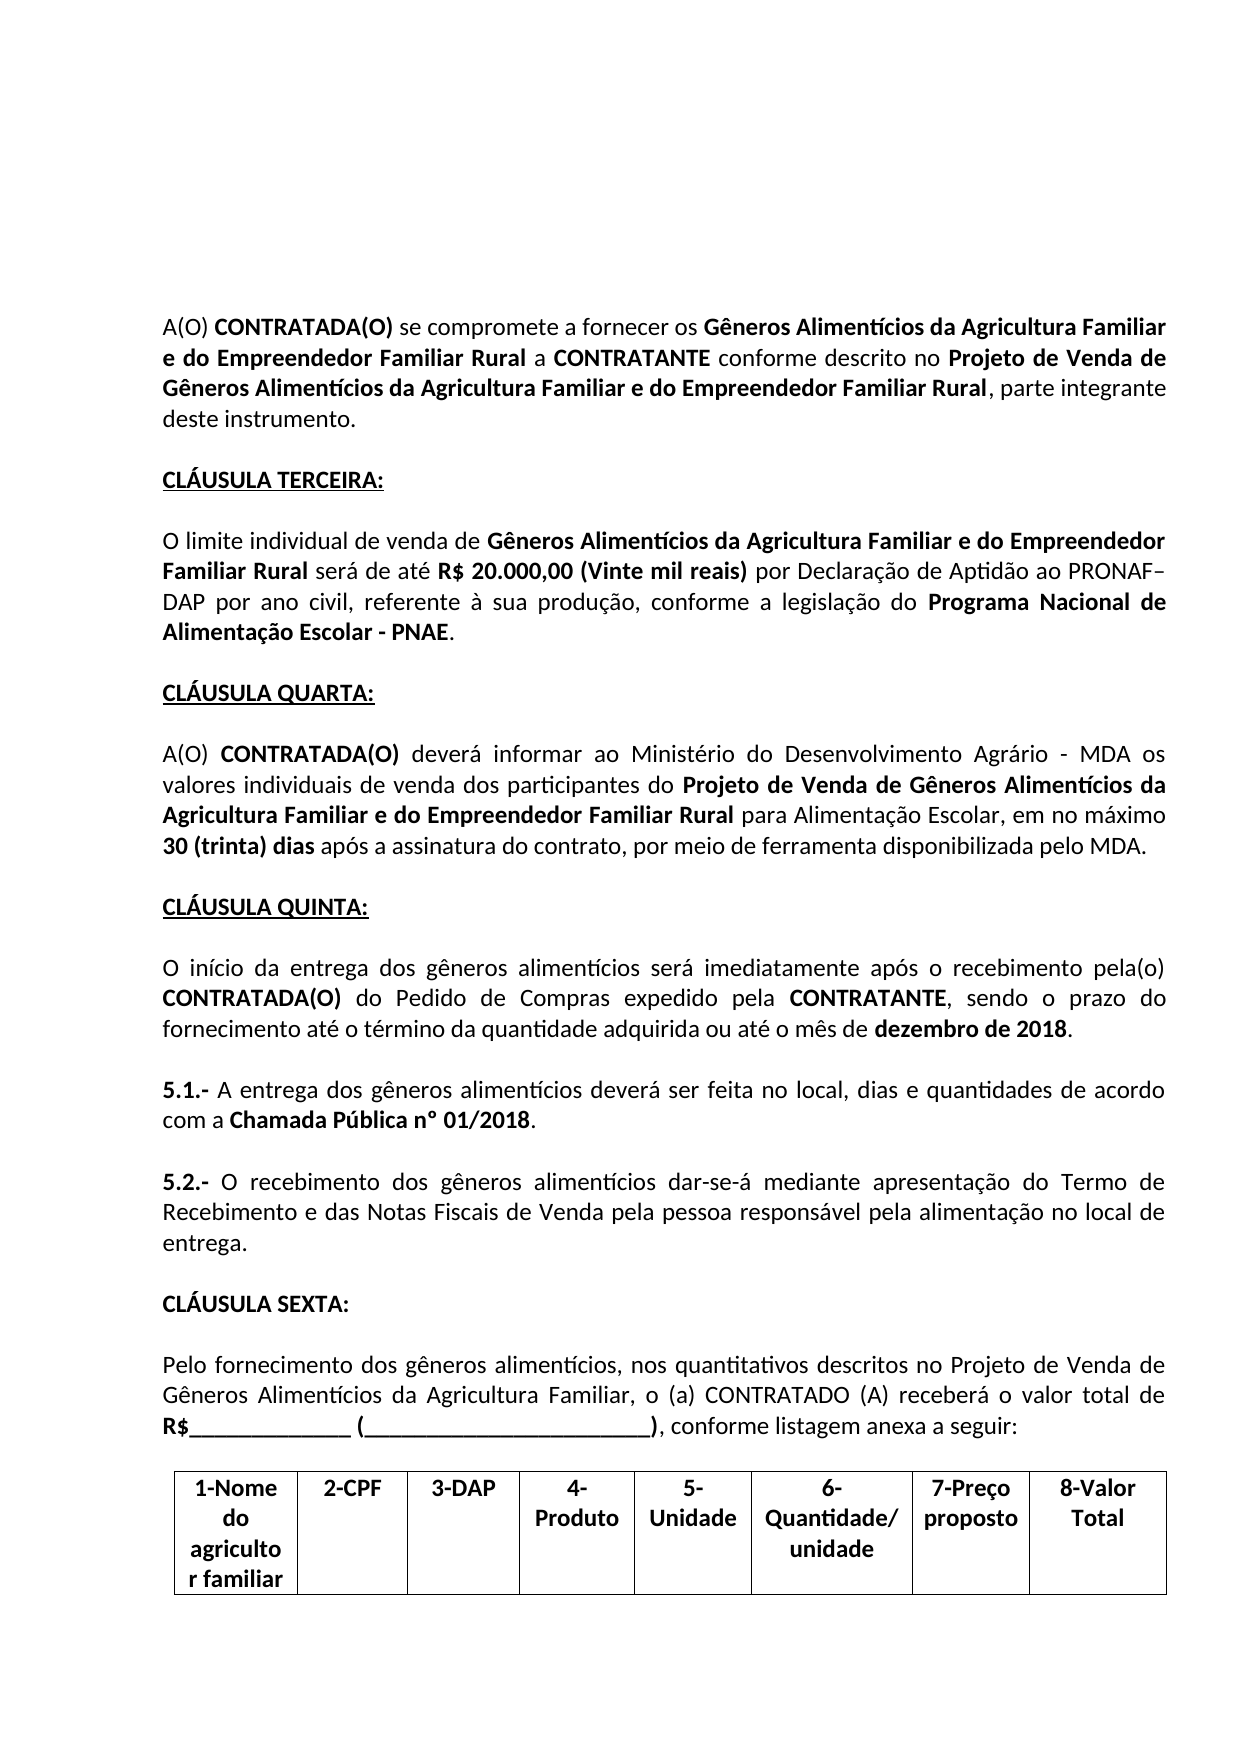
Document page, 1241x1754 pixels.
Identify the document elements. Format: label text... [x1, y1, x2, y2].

text 5.2.- O recebimento dos gêneros alimentícios dar-se-á mediante apresentação do Termo de Recebimento e das Notas Fiscais de Venda pela pessoa responsável pela alimentação no local de entrega. [162, 1166, 1167, 1257]
table_header 1-Nome do agricultor familiar [175, 1472, 297, 1594]
table_header 3-DAP [408, 1472, 519, 1594]
table_header 2-CPF [298, 1472, 407, 1594]
text O limite individual de venda de Gêneros Alimentícios da Agricultura Familiar e do Empreendedor Familiar Rural será de até R$ 20.000,00 (Vinte mil reais) por Declaração de Aptidão ao PRONAF–DAP por ano civil, referente à sua produção, conforme a legislação do Programa Nacional de Alimentação Escolar - PNAE. [162, 525, 1167, 647]
table_header 8-Valor Total [1030, 1472, 1166, 1594]
table_header 4- Produto [520, 1472, 634, 1594]
text O início da entrega dos gêneros alimentícios será imediatamente após o recebimento pela(o) CONTRATADA(O) do Pedido de Compras expedido pela CONTRATANTE, sendo o prazo do fornecimento até o término da quantidade adquirida ou até o mês de dezembro de 2018. [162, 952, 1167, 1044]
text CLÁUSULA QUINTA: [162, 891, 1167, 922]
table_header 7-Preço proposto [913, 1472, 1029, 1594]
text A(O) CONTRATADA(O) deverá informar ao Ministério do Desenvolvimento Agrário - MDA os valores individuais de venda dos participantes do Projeto de Venda de Gêneros Alimentícios da Agricultura Familiar e do Empreendedor Familiar Rural para Alimentação Escolar, em no máximo 30 (trinta) dias após a assinatura do contrato, por meio de ferramenta disponibilizada pelo MDA. [162, 738, 1167, 861]
text CLÁUSULA TERCEIRA: [162, 464, 1167, 494]
text A(O) CONTRATADA(O) se compromete a fornecer os Gêneros Alimentícios da Agricultura Familiar e do Empreendedor Familiar Rural a CONTRATANTE conforme descrito no Projeto de Venda de Gêneros Alimentícios da Agricultura Familiar e do Empreendedor Familiar Rural, parte integrante deste instrumento. [162, 311, 1167, 433]
text 5.1.- A entrega dos gêneros alimentícios deverá ser feita no local, dias e quantidades de acordo com a Chamada Pública nº 01/2018. [162, 1074, 1167, 1135]
text CLÁUSULA SEXTA: [162, 1288, 1167, 1318]
table_header 6-Quantidade/ unidade [752, 1472, 912, 1594]
table_header 5-Unidade [635, 1472, 751, 1594]
text Pelo fornecimento dos gêneros alimentícios, nos quantitativos descritos no Projeto de Venda de Gêneros Alimentícios da Agricultura Familiar, o (a) CONTRATADO (A) receberá o valor total de R$_____________ (_______________________), conforme listagem anexa a seguir: [162, 1349, 1167, 1440]
text CLÁUSULA QUARTA: [162, 677, 1167, 708]
